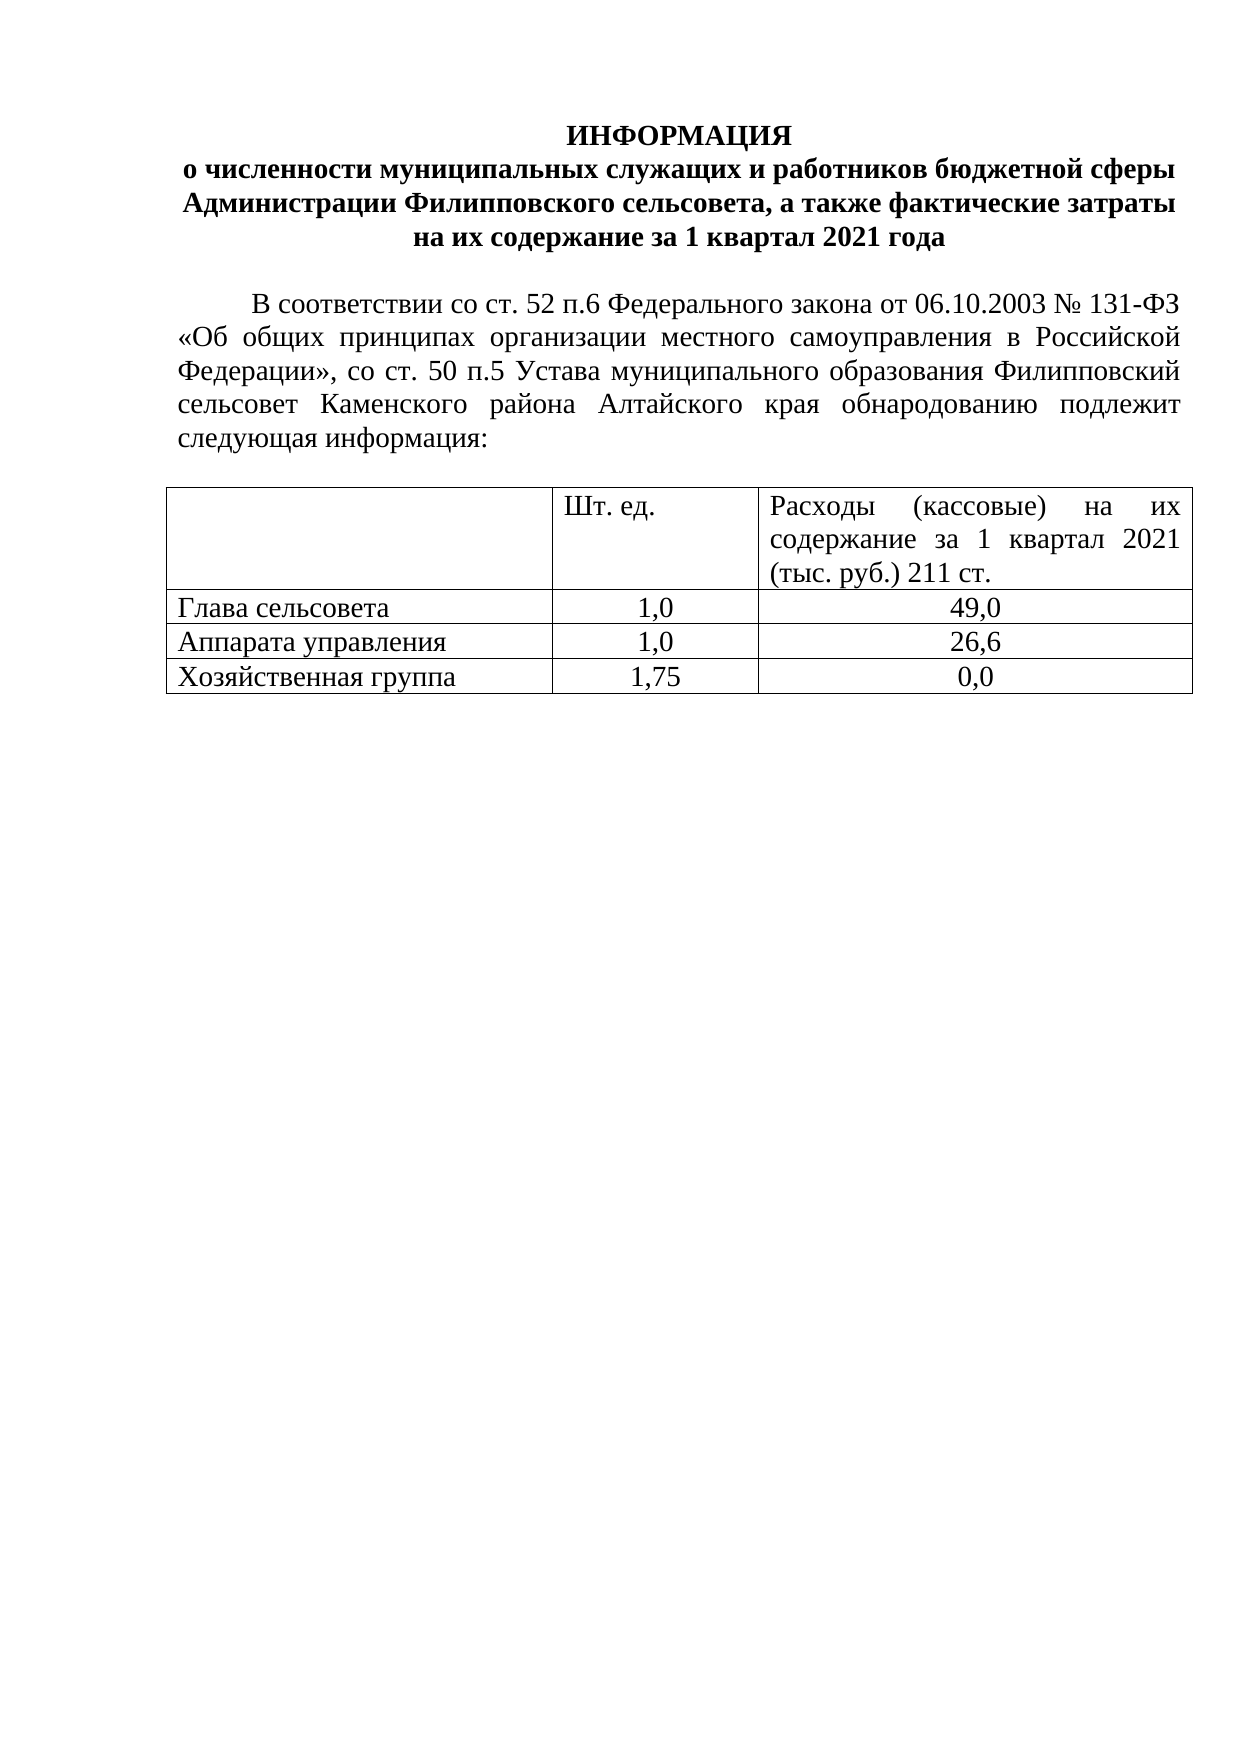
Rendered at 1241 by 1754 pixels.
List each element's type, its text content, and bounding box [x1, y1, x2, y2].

table_cell 0,0 [759, 659, 1192, 692]
table_cell 1,0 [553, 590, 758, 623]
text о численности муниципальных служащих и работников бюджетной сферы Администрации Филипповского сельсовета, а также фактические затраты на их содержание за 1 квартал 2021 года [177, 152, 1181, 252]
table_header [167, 488, 552, 589]
table_cell 26,6 [759, 624, 1192, 658]
table_header Шт. ед. [553, 488, 758, 589]
table_cell Глава сельсовета [167, 590, 552, 623]
text ИНФОРМАЦИЯ [177, 118, 1181, 152]
table_cell Аппарата управления [167, 624, 552, 658]
table_cell 1,75 [553, 659, 758, 692]
table_cell Хозяйственная группа [167, 659, 552, 692]
table_header Расходы (кассовые) на их содержание за 1 квартал 2021 (тыс. руб.) 211 ст. [759, 488, 1192, 589]
table_cell 1,0 [553, 624, 758, 658]
table_cell 49,0 [759, 590, 1192, 623]
text В соответствии со ст. 52 п.6 Федерального закона от 06.10.2003 № 131-ФЗ «Об общих принципах организации местного самоуправления в Российской Федерации», со ст. 50 п.5 Устава муниципального образования Филипповский сельсовет Каменского района Алтайского края обнародованию подлежит следующая информация: [177, 286, 1181, 453]
